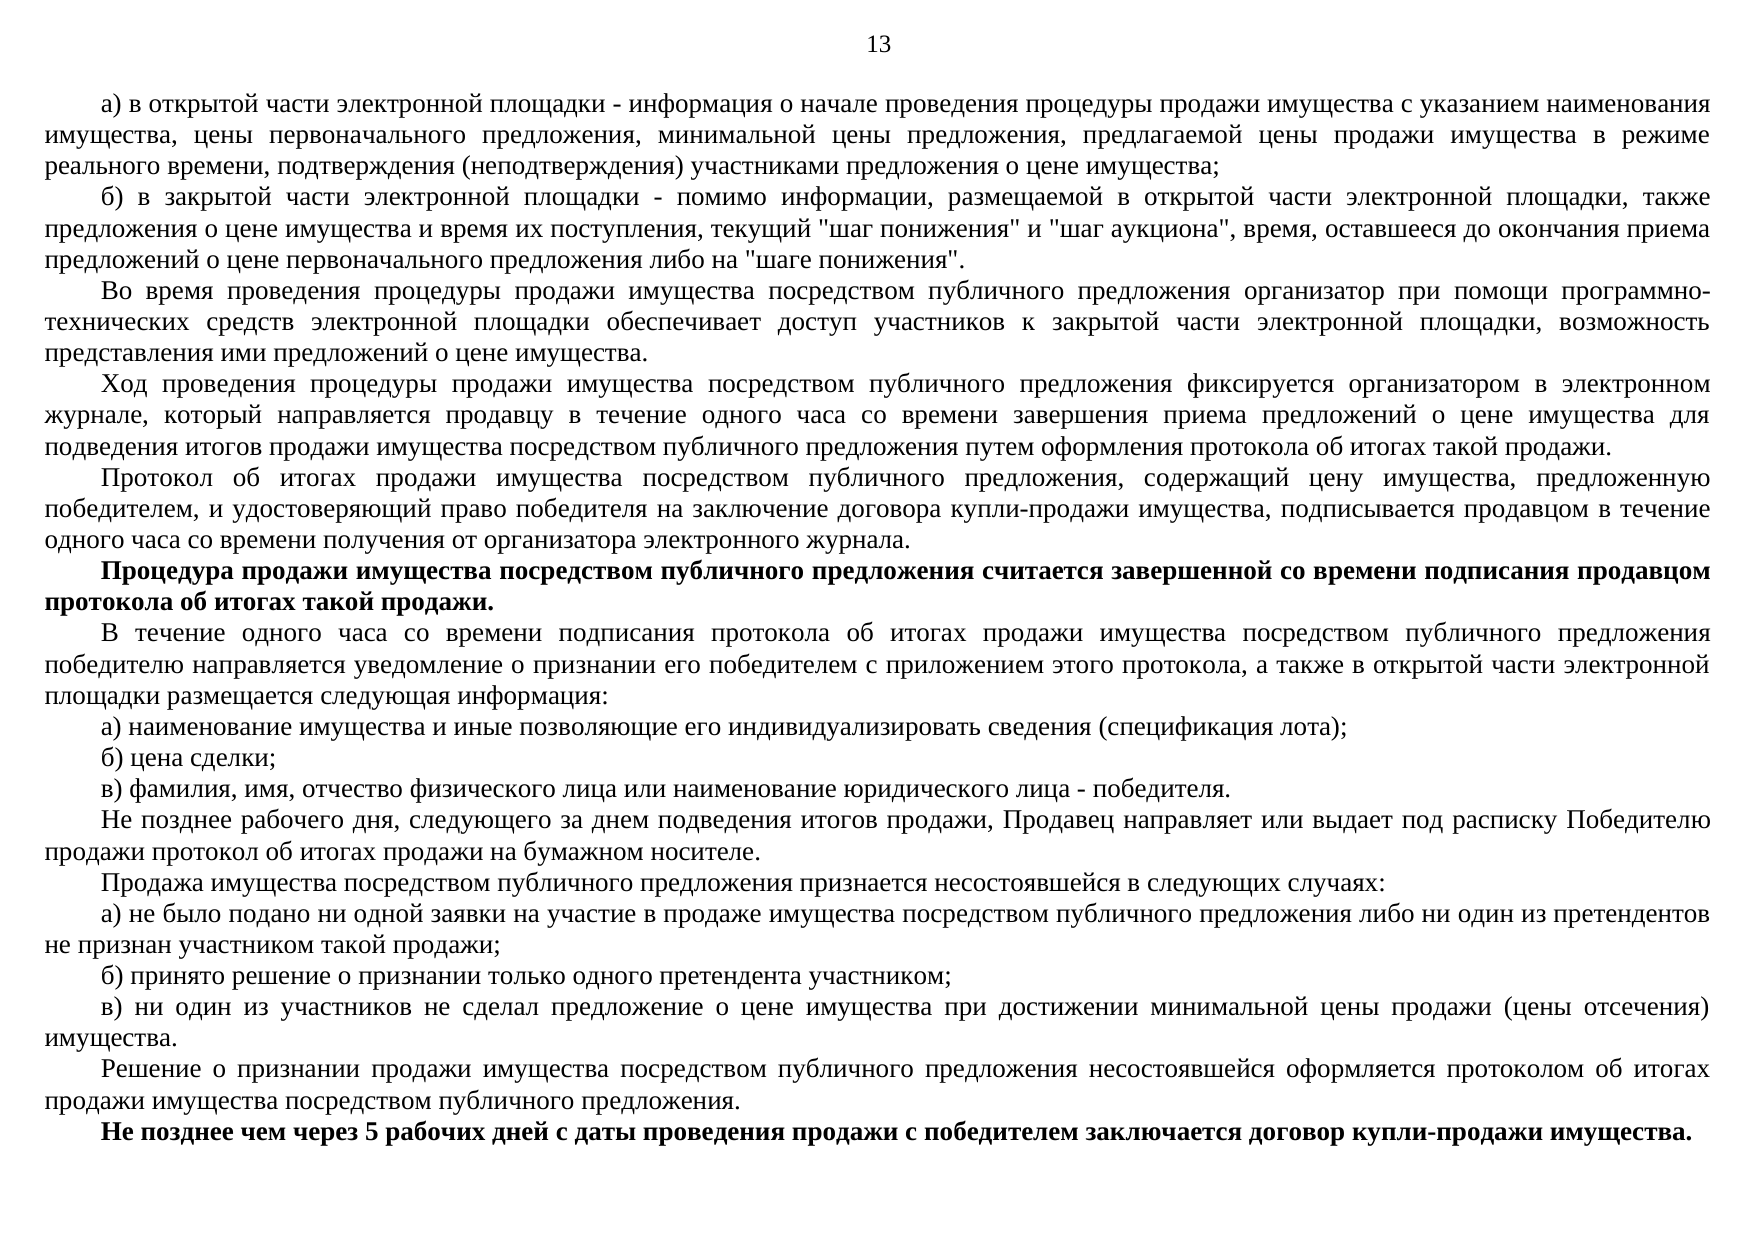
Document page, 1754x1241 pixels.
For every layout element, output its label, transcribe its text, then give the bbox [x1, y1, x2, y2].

text Не позднее чем через 5 рабочих дней с даты проведения продажи с победителем заключается договор купли-продажи имущества. [44, 1115, 1713, 1146]
text б) в закрытой части электронной площадки - помимо информации, размещаемой в открытой части электронной площадки, также предложения о цене имущества и время их поступления, текущий "шаг понижения" и "шаг аукциона", время, оставшееся до окончания приема предложений о цене первоначального предложения либо на "шаге понижения". [44, 181, 1713, 274]
text а) не было подано ни одной заявки на участие в продаже имущества посредством публичного предложения либо ни один из претендентов не признан участником такой продажи; [44, 897, 1713, 959]
text а) наименование имущества и иные позволяющие его индивидуализировать сведения (спецификация лота); [44, 710, 1713, 741]
text Решение о признании продажи имущества посредством публичного предложения несостоявшейся оформляется протоколом об итогах продажи имущества посредством публичного предложения. [44, 1053, 1713, 1115]
text в) ни один из участников не сделал предложение о цене имущества при достижении минимальной цены продажи (цены отсечения) имущества. [44, 990, 1713, 1053]
text Ход проведения процедуры продажи имущества посредством публичного предложения фиксируется организатором в электронном журнале, который направляется продавцу в течение одного часа со времени завершения приема предложений о цене имущества для подведения итогов продажи имущества посредством публичного предложения путем оформления протокола об итогах такой продажи. [44, 367, 1713, 461]
text б) принято решение о признании только одного претендента участником; [44, 959, 1713, 990]
text в) фамилия, имя, отчество физического лица или наименование юридического лица - победителя. [44, 772, 1713, 803]
text Процедура продажи имущества посредством публичного предложения считается завершенной со времени подписания продавцом протокола об итогах такой продажи. [44, 554, 1713, 617]
text Протокол об итогах продажи имущества посредством публичного предложения, содержащий цену имущества, предложенную победителем, и удостоверяющий право победителя на заключение договора купли-продажи имущества, подписывается продавцом в течение одного часа со времени получения от организатора электронного журнала. [44, 461, 1713, 554]
text В течение одного часа со времени подписания протокола об итогах продажи имущества посредством публичного предложения победителю направляется уведомление о признании его победителем с приложением этого протокола, а также в открытой части электронной площадки размещается следующая информация: [44, 617, 1713, 710]
text а) в открытой части электронной площадки - информация о начале проведения процедуры продажи имущества с указанием наименования имущества, цены первоначального предложения, минимальной цены предложения, предлагаемой цены продажи имущества в режиме реального времени, подтверждения (неподтверждения) участниками предложения о цене имущества; [44, 87, 1713, 181]
text Продажа имущества посредством публичного предложения признается несостоявшейся в следующих случаях: [44, 866, 1713, 897]
text Не позднее рабочего дня, следующего за днем подведения итогов продажи, Продавец направляет или выдает под расписку Победителю продажи протокол об итогах продажи на бумажном носителе. [44, 803, 1713, 866]
text б) цена сделки; [44, 741, 1713, 772]
text Во время проведения процедуры продажи имущества посредством публичного предложения организатор при помощи программно-технических средств электронной площадки обеспечивает доступ участников к закрытой части электронной площадки, возможность представления ими предложений о цене имущества. [44, 274, 1713, 367]
